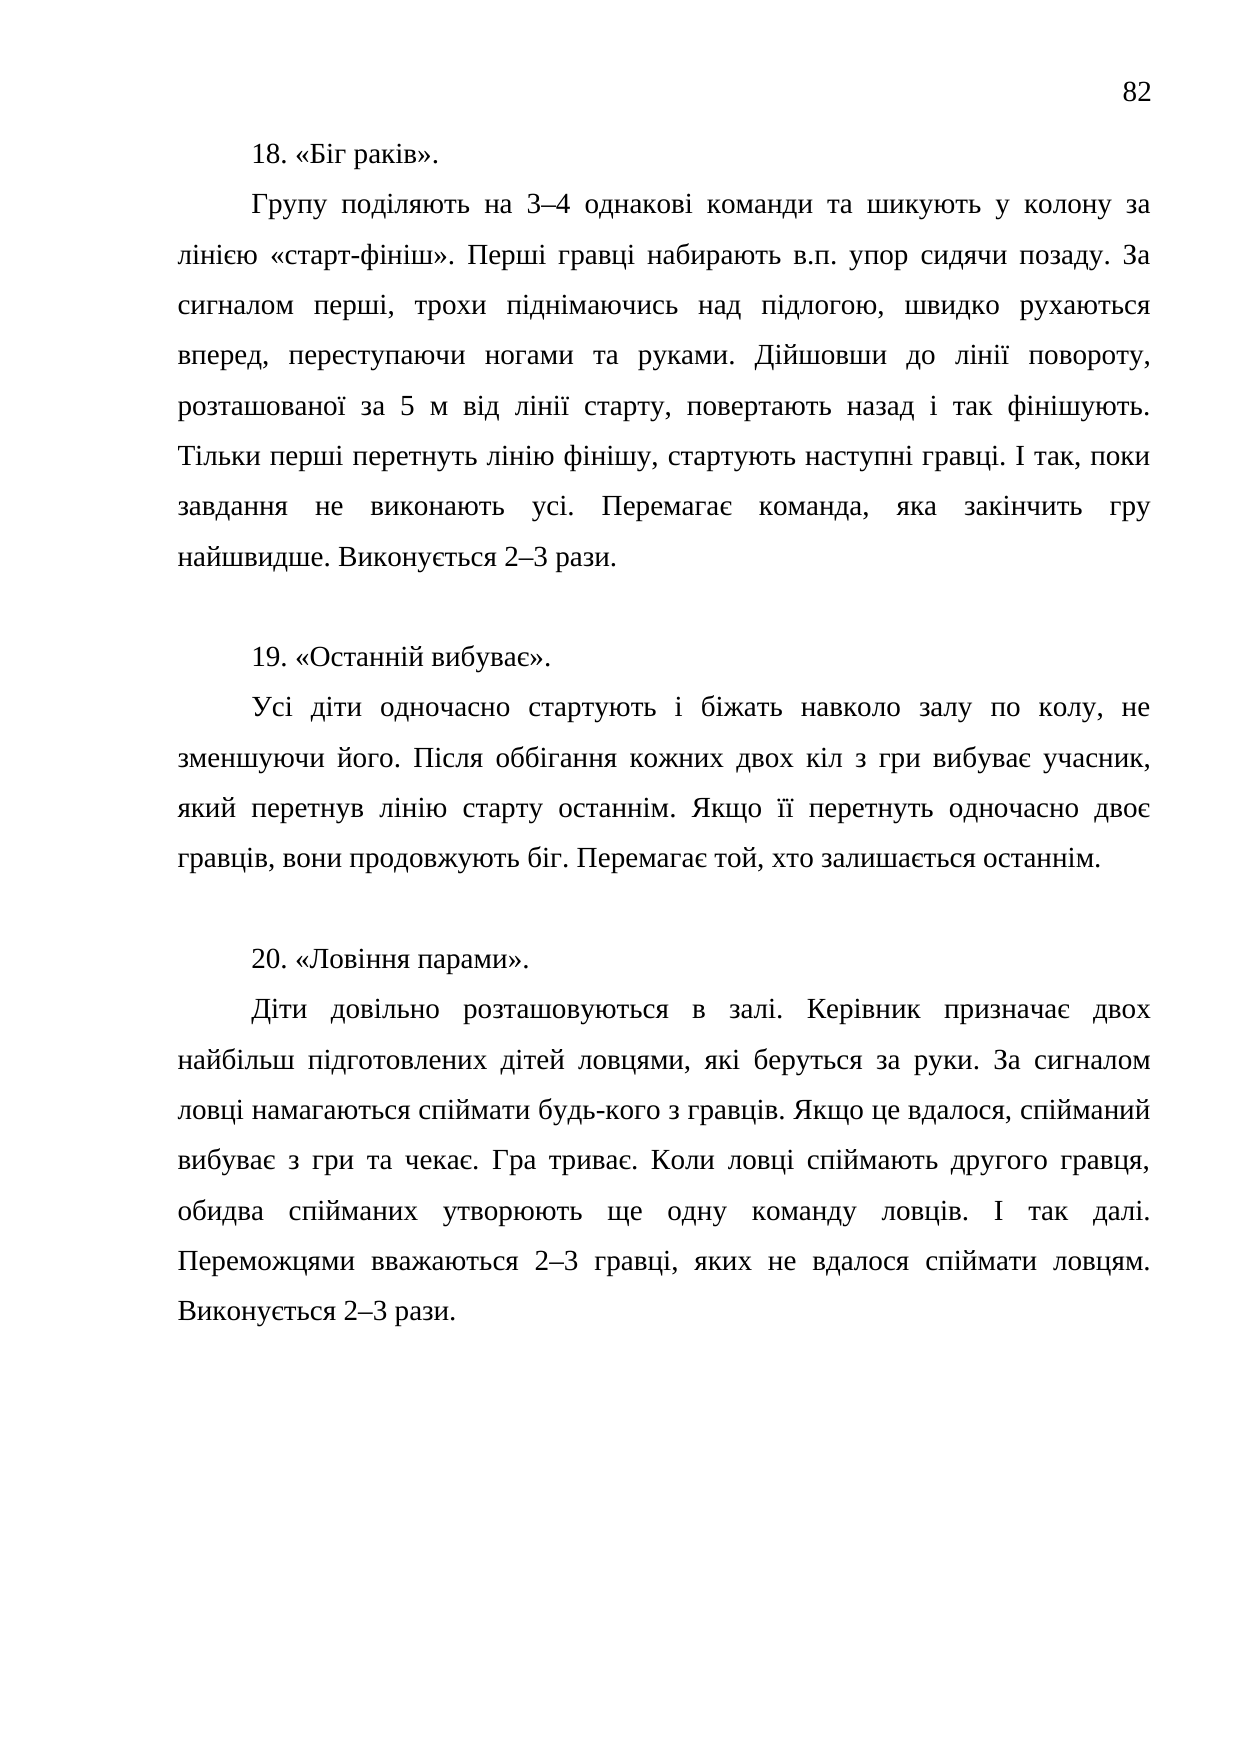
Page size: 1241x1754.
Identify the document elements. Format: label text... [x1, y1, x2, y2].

text 19. «Останній вибуває». [177, 639, 1152, 673]
text Групу поділяють на 3–4 однакові команди та шикують у колону за лінією «старт-фініш». Перші гравці набирають в.п. упор сидячи позаду. За сигналом перші, трохи піднімаючись над підлогою, швидко рухаються вперед, переступаючи ногами та руками. Дійшовши до лінії повороту, розташованої за 5 м від лінії старту, повертають назад і так фінішують. Тільки перші перетнуть лінію фінішу, стартують наступні гравці. І так, поки завдання не виконають усі. Перемагає команда, яка закінчить гру найшвидше. Виконується 2–3 рази. [177, 186, 1152, 572]
text 18. «Біг раків». [177, 136, 1152, 170]
text Усі діти одночасно стартують і біжать навколо залу по колу, не зменшуючи його. Після оббігання кожних двох кіл з гри вибуває учасник, який перетнув лінію старту останнім. Якщо її перетнуть одночасно двоє гравців, вони продовжують біг. Перемагає той, хто залишається останнім. [177, 689, 1152, 874]
text 20. «Ловіння парами». [177, 941, 1152, 975]
text Діти довільно розташовуються в залі. Керівник призначає двох найбільш підготовлених дітей ловцями, які беруться за руки. За сигналом ловці намагаються спіймати будь-кого з гравців. Якщо це вдалося, спійманий вибуває з гри та чекає. Гра триває. Коли ловці спіймають другого гравця, обидва спійманих утворюють ще одну команду ловців. І так далі. Переможцями вважаються 2–3 гравці, яких не вдалося спіймати ловцям. Виконується 2–3 рази. [177, 991, 1152, 1327]
